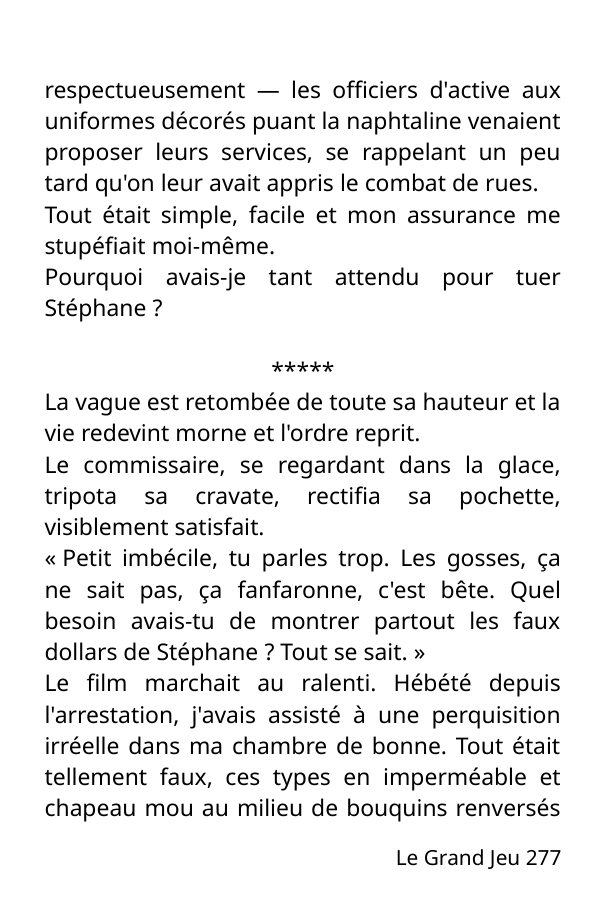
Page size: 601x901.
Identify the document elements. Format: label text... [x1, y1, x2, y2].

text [44, 667, 561, 824]
text La vague est retombée de toute sa hauteur et la vie redevint morne et l'ordre reprit. [44, 386, 561, 449]
text Pourquoi avais-je tant attendu pour tuer Stéphane ? [44, 261, 561, 324]
text « Petit imbécile, tu parles trop. Les gosses, ça ne sait pas, ça fanfaronne, c'est bête. Quel besoin avais-tu de montrer partout les faux dollars de Stéphane ? Tout se sait. » [44, 542, 561, 667]
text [44, 74, 561, 199]
text Tout était simple, facile et mon assurance me stupéfiait moi-même. [44, 199, 561, 261]
text Le commissaire, se regardant dans la glace, tripota sa cravate, rectifia sa pochette, visiblement satisfait. [44, 449, 561, 542]
text ***** [44, 355, 561, 386]
